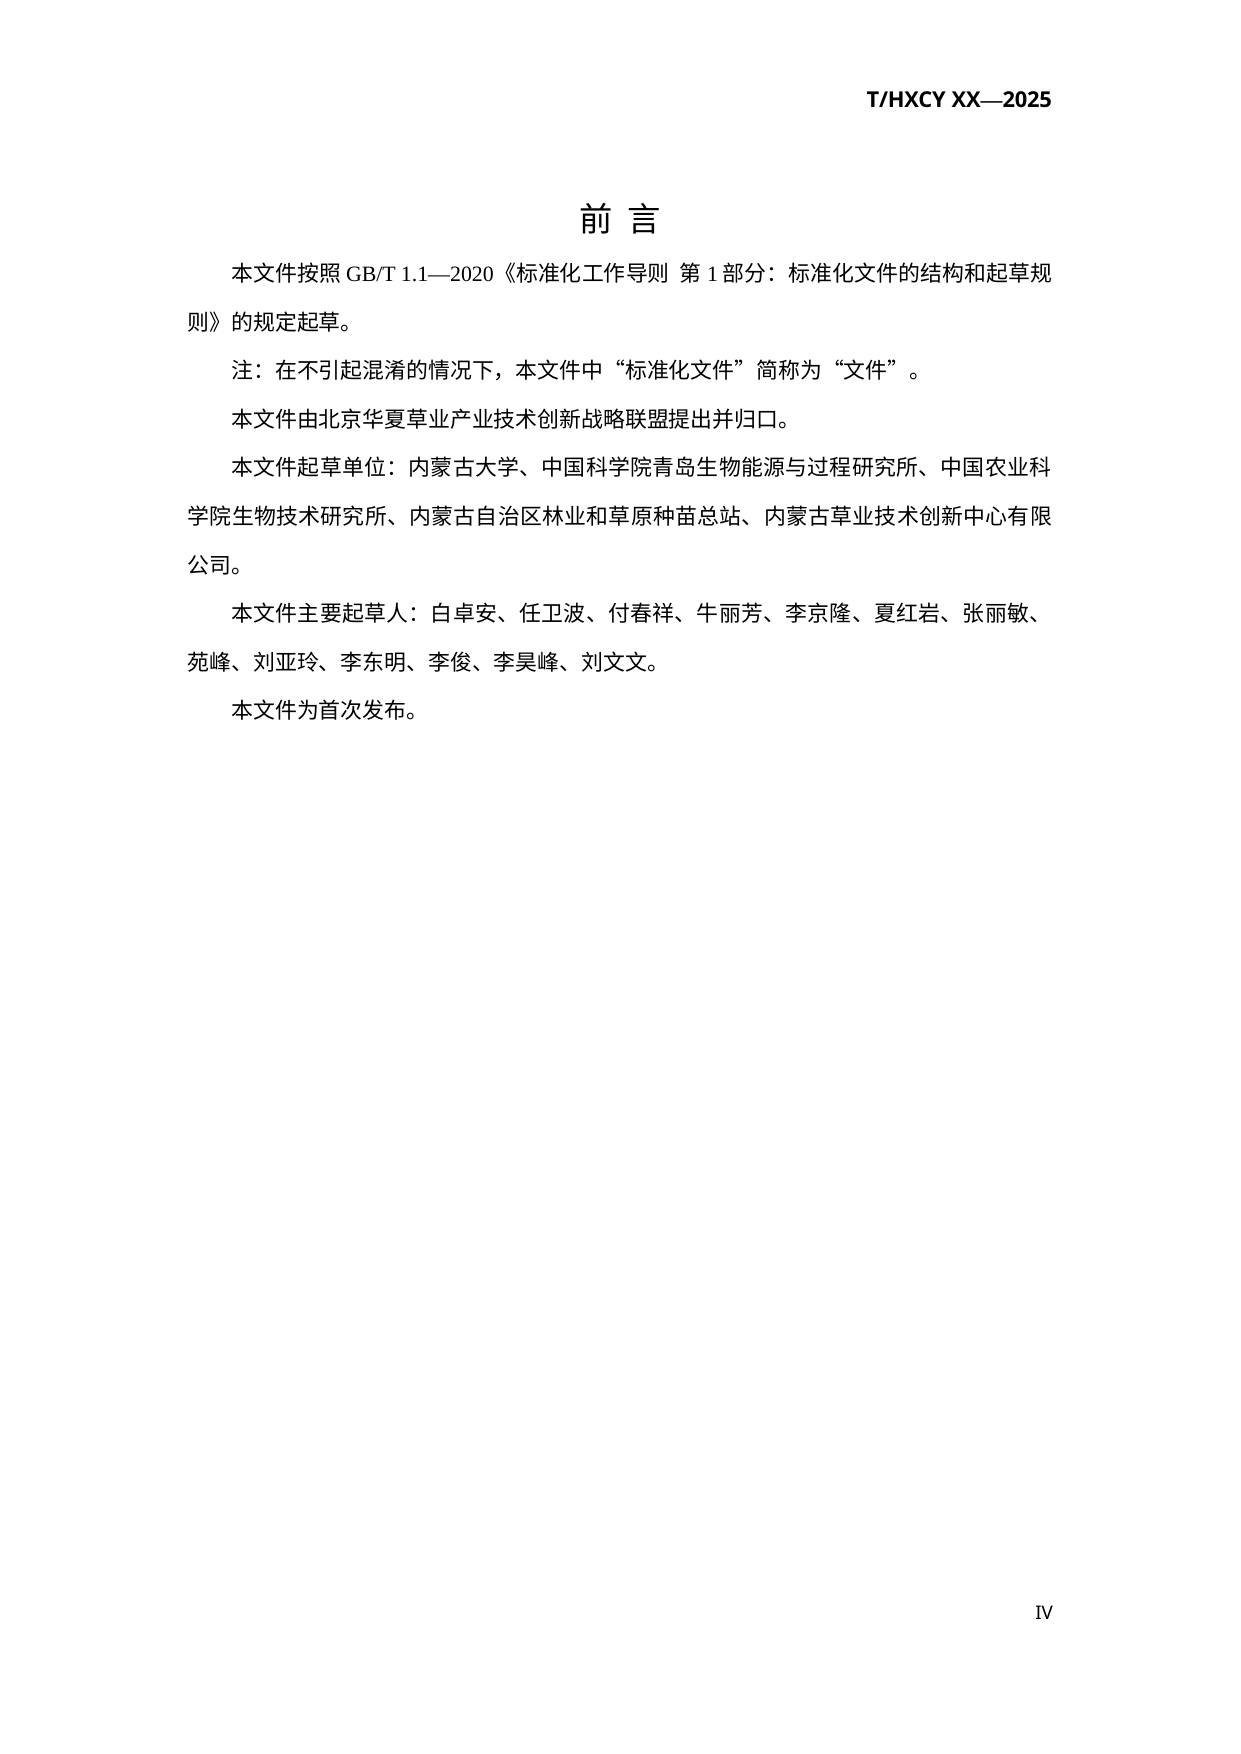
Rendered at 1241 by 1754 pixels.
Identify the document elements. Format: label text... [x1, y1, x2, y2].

text 本文件主要起草人：白卓安、任卫波、付春祥、牛丽芳、李京隆、夏红岩、张丽敏、苑峰、刘亚玲、李东明、李俊、李昊峰、刘文文。 [187, 596, 1053, 677]
text 本文件由北京华夏草业产业技术创新战略联盟提出并归口。 [187, 401, 1053, 434]
text 本文件按照GB/T 1.1—2020《标准化工作导则 第1部分：标准化文件的结构和起草规则》的规定起草。 [187, 256, 1053, 337]
text 本文件起草单位：内蒙古大学、中国科学院青岛生物能源与过程研究所、中国农业科学院生物技术研究所、内蒙古自治区林业和草原种苗总站、内蒙古草业技术创新中心有限公司。 [187, 450, 1053, 580]
text 注：在不引起混淆的情况下，本文件中“标准化文件”简称为“文件”。 [187, 353, 1053, 386]
text 本文件为首次发布。 [187, 693, 1053, 725]
title 前 言 [187, 185, 1053, 250]
